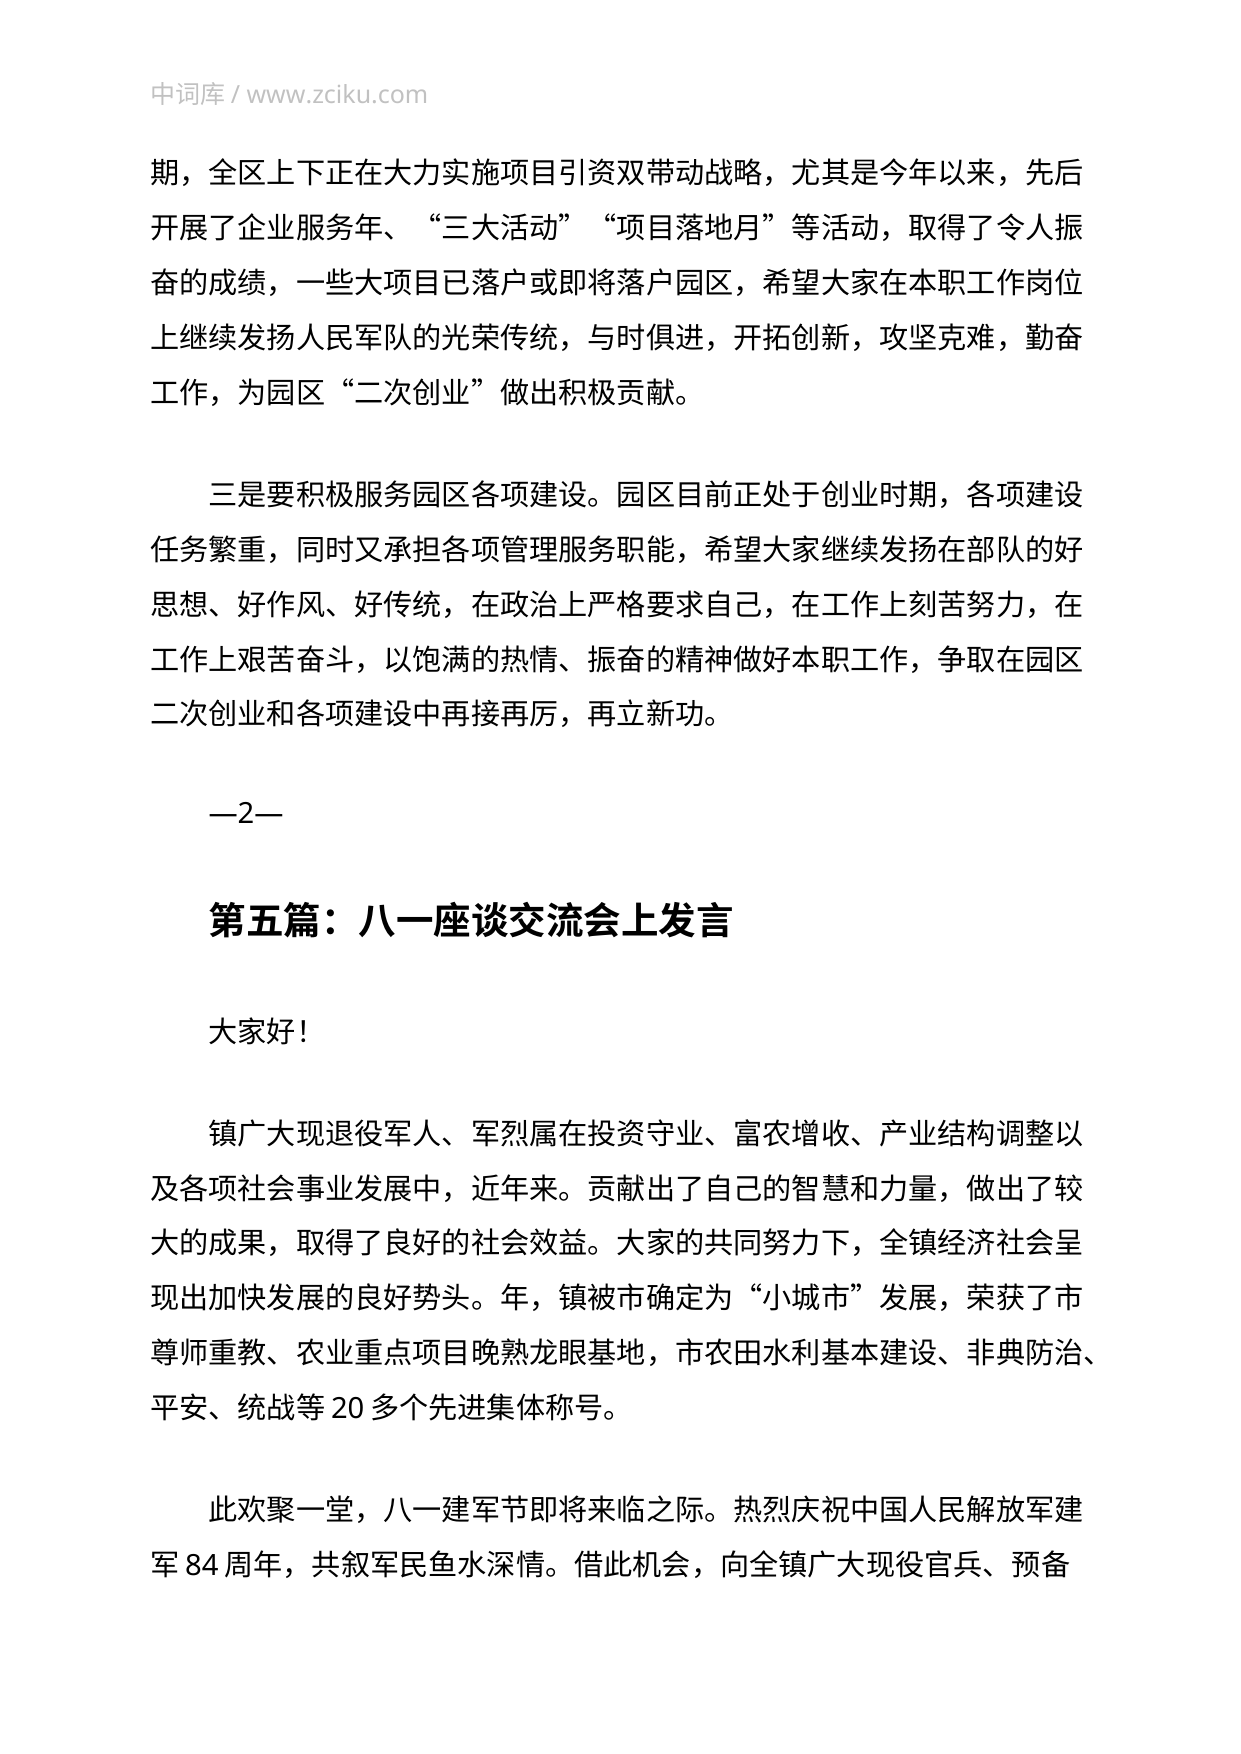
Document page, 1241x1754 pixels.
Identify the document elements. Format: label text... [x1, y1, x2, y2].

text 第五篇：八一座谈交流会上发言 [150, 891, 1090, 945]
text 三是要积极服务园区各项建设。园区目前正处于创业时期，各项建设任务繁重，同时又承担各项管理服务职能，希望大家继续发扬在部队的好思想、好作风、好传统，在政治上严格要求自己，在工作上刻苦努力，在工作上艰苦奋斗，以饱满的热情、振奋的精神做好本职工作，争取在园区二次创业和各项建设中再接再厉，再立新功。 [150, 471, 1090, 733]
text 镇广大现退役军人、军烈属在投资守业、富农增收、产业结构调整以及各项社会事业发展中，近年来。贡献出了自己的智慧和力量，做出了较大的成果，取得了良好的社会效益。大家的共同努力下，全镇经济社会呈现出加快发展的良好势头。年，镇被市确定为“小城市”发展，荣获了市尊师重教、农业重点项目晚熟龙眼基地，市农田水利基本建设、非典防治、平安、统战等20多个先进集体称号。 [150, 1110, 1090, 1427]
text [150, 150, 1090, 412]
text —2— [150, 793, 1090, 832]
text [150, 1487, 1090, 1584]
text 大家好！ [150, 1008, 1090, 1051]
